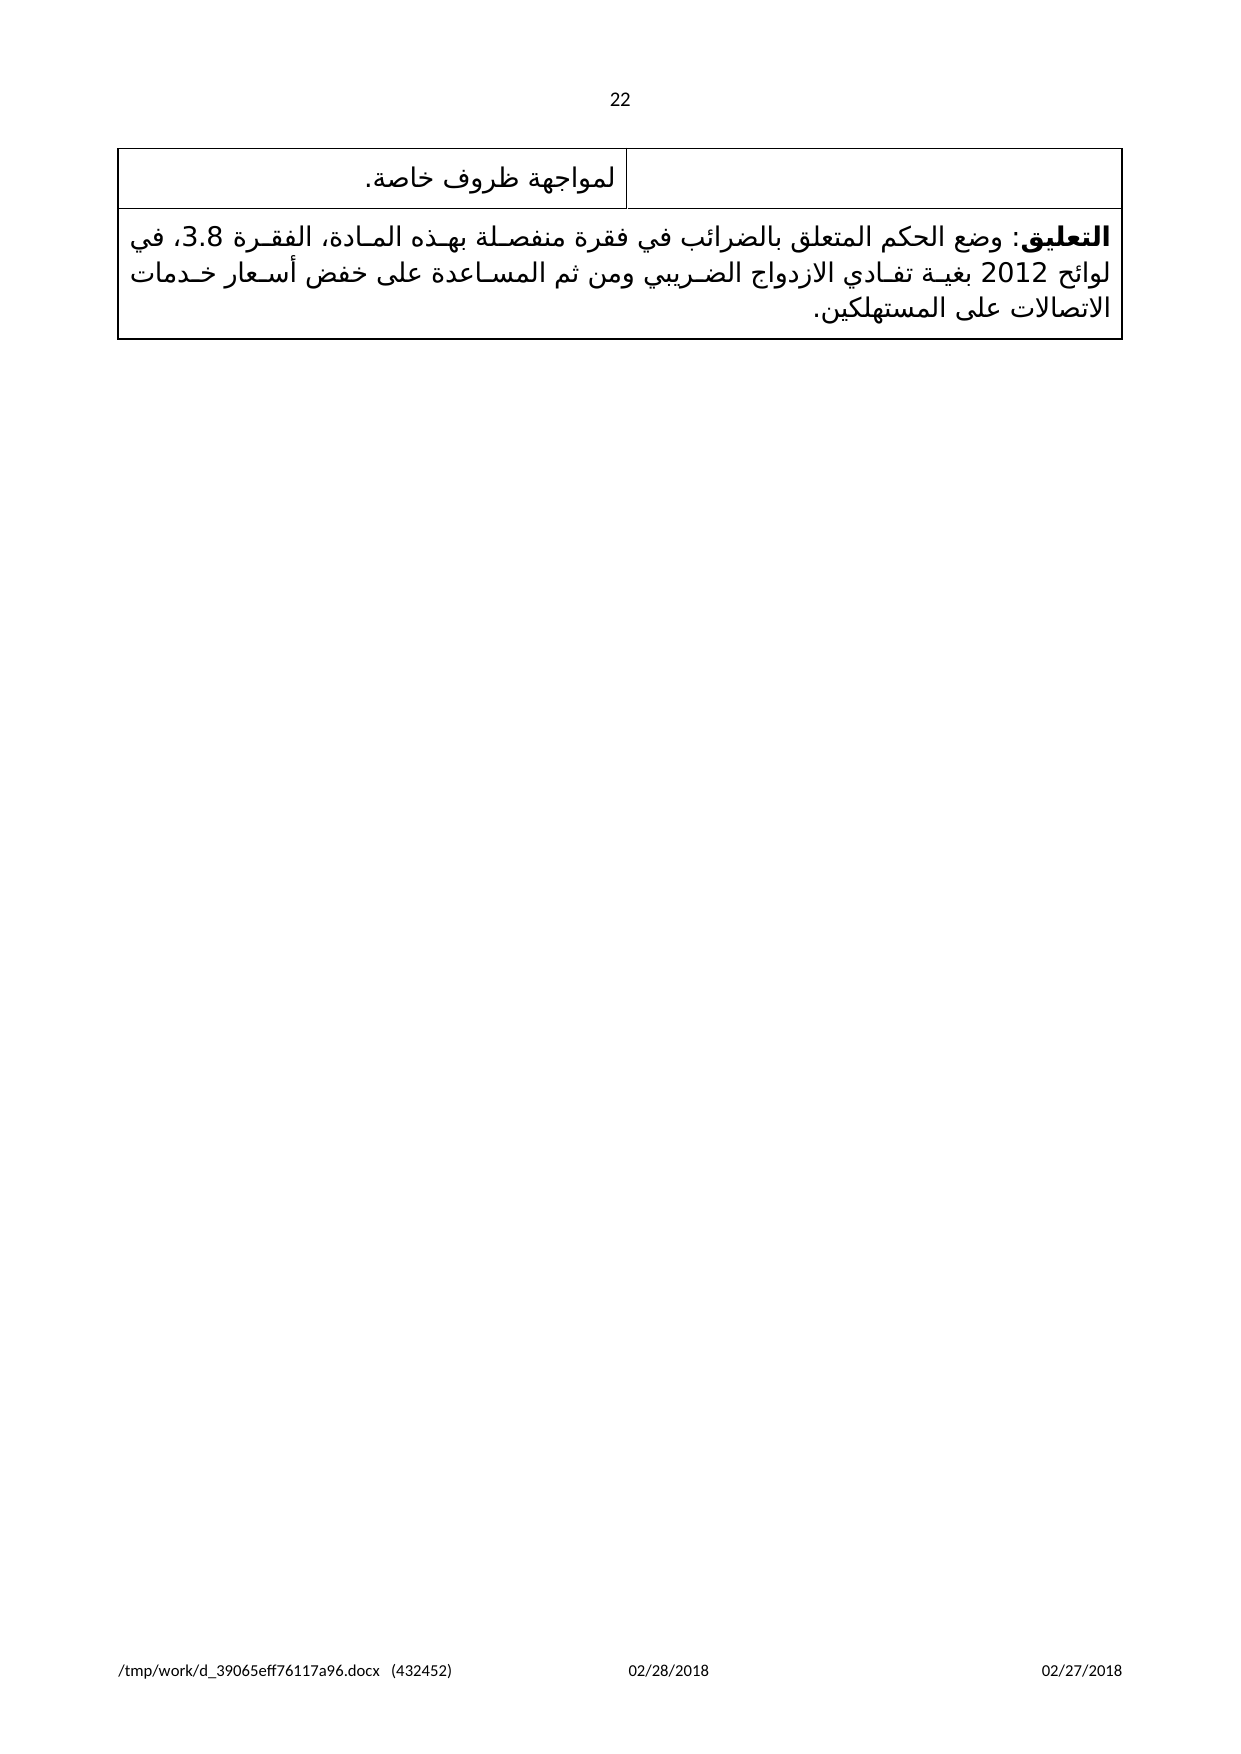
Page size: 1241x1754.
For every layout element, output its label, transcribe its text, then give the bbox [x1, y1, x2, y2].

table_cell التعليق: وضع الحكم المتعلق بالضرائب في فقرة منفصلة بهذه المادة، الفقرة 3.8، في لوائح 2012 بغية تفادي الازدواج الضريبي ومن ثم المساعدة على خفض أسعار خدمات الاتصالات على المستهلكين. [119, 209, 1121, 338]
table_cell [119, 149, 626, 208]
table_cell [627, 149, 1121, 208]
